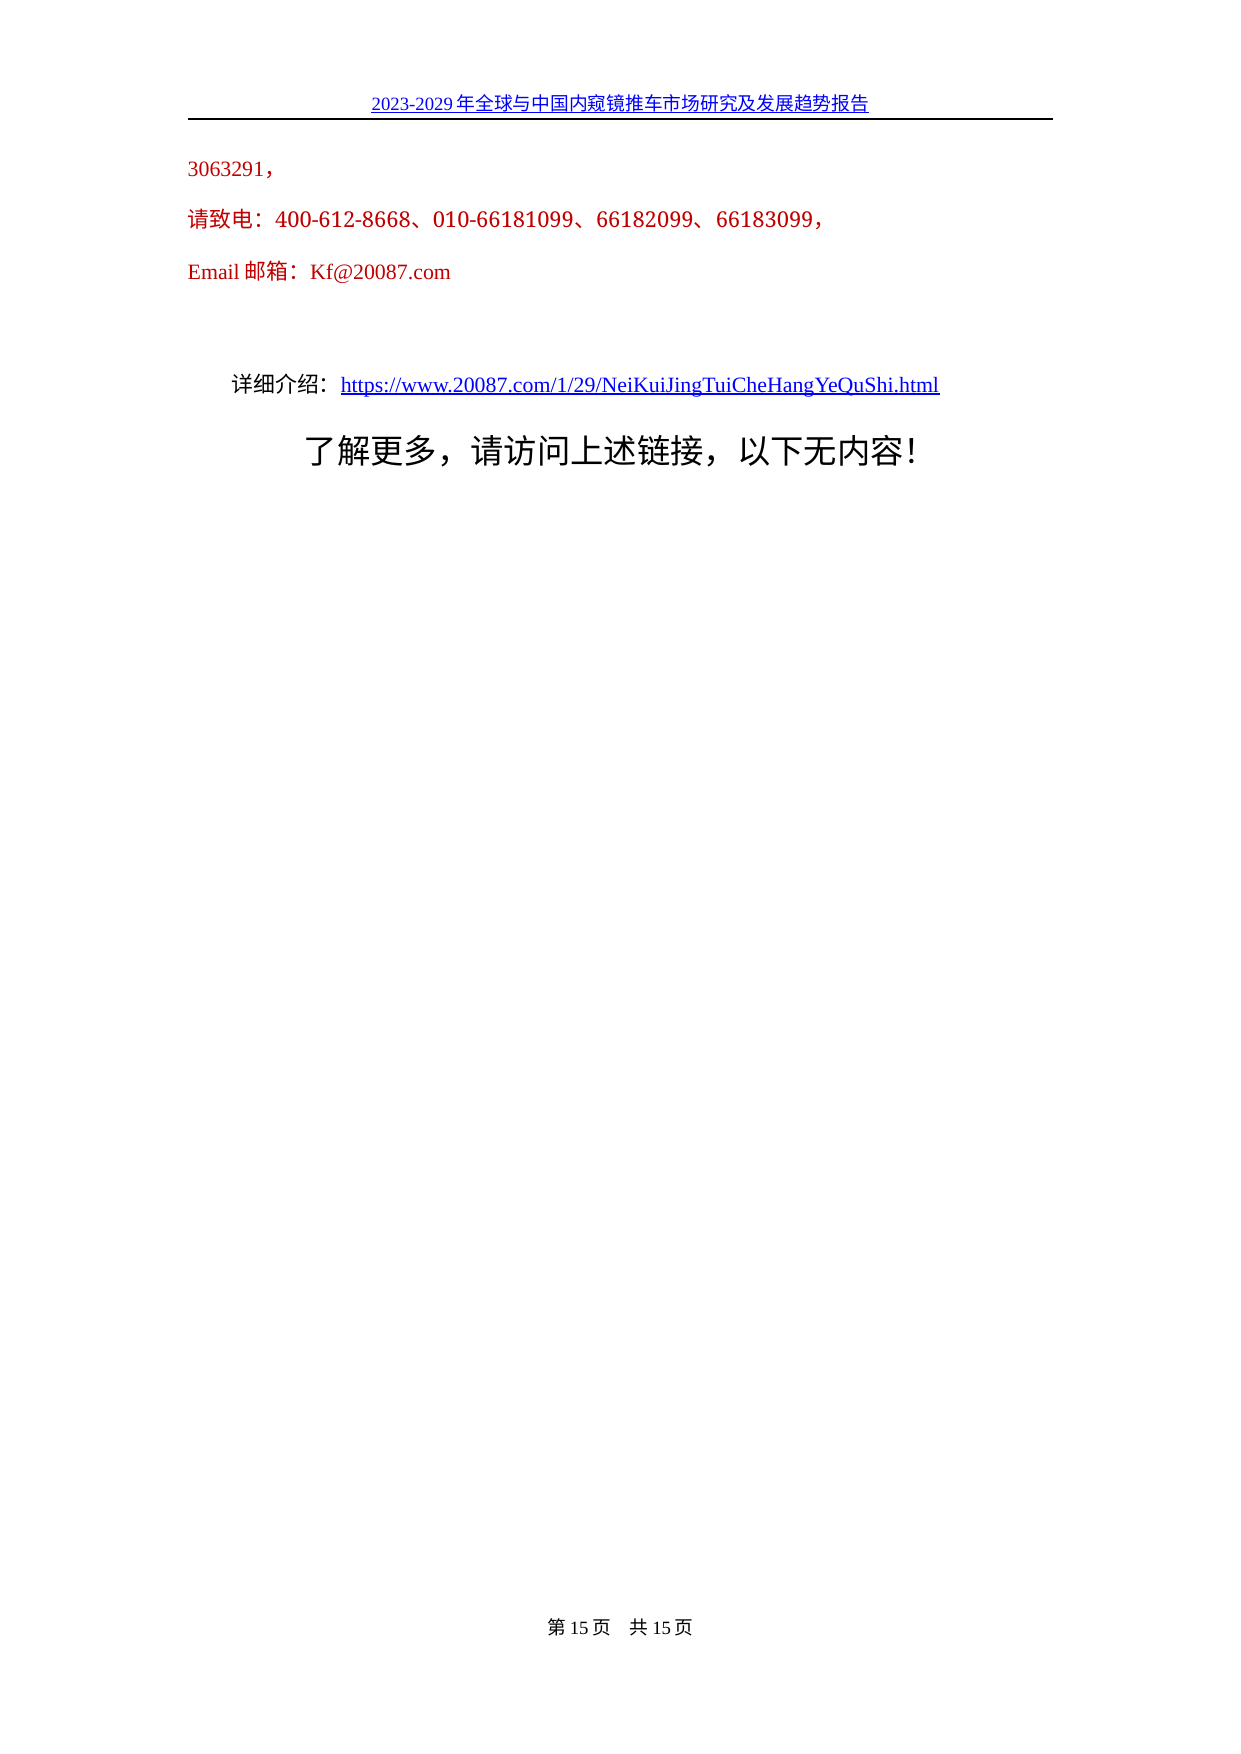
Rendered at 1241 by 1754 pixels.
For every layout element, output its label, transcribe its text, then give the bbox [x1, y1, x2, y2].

text Email邮箱：Kf@20087.com [187, 253, 1053, 286]
text 请致电：400-612-8668、010-66181099、66182099、66183099， [187, 202, 1053, 234]
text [187, 150, 1053, 183]
title 了解更多，请访问上述链接，以下无内容！ [187, 416, 1053, 481]
text 详细介绍：https://www.20087.com/1/29/NeiKuiJingTuiCheHangYeQuShi.html [187, 366, 1053, 399]
